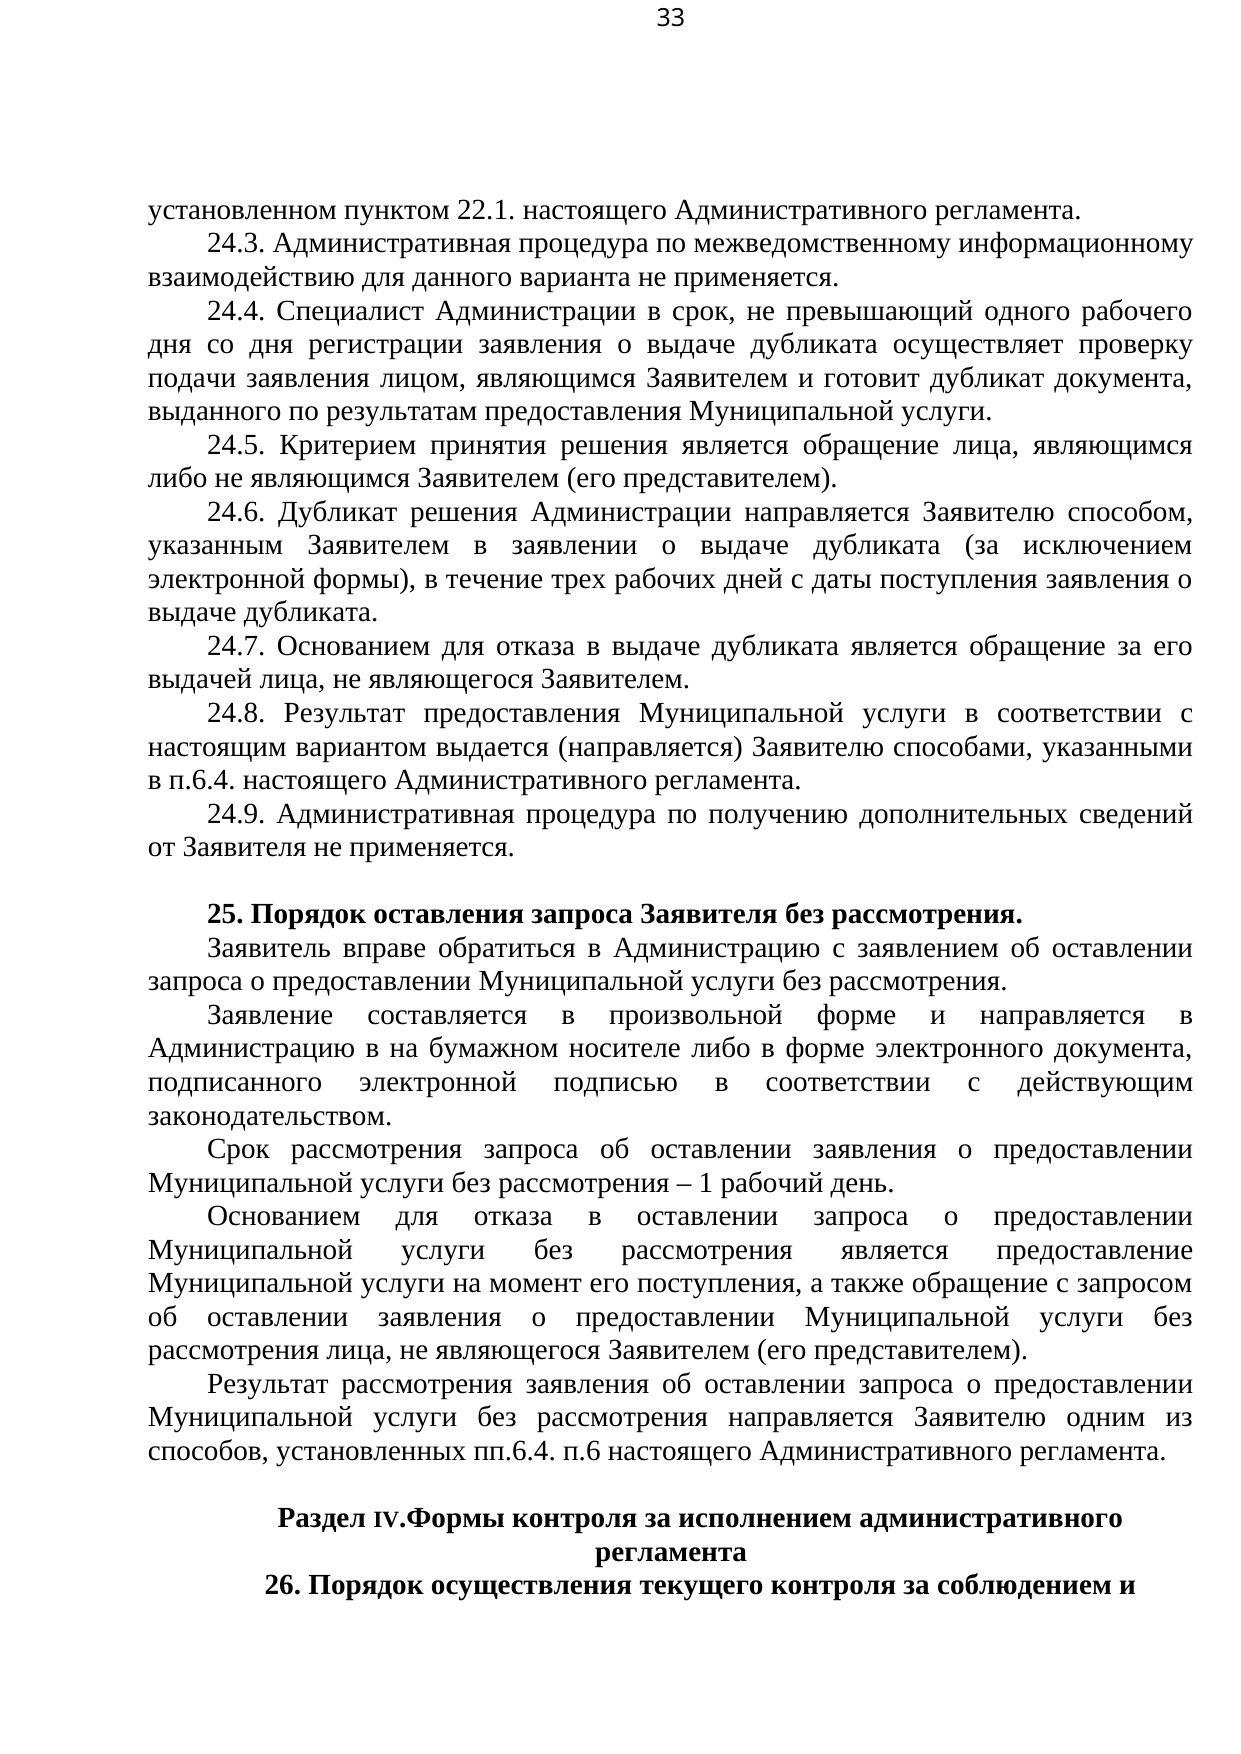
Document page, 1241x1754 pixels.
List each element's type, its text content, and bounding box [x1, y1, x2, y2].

text Заявитель вправе обратиться в Администрацию с заявлением об оставлении запроса о предоставлении Муниципальной услуги без рассмотрения. [148, 930, 1194, 997]
text Раздел iv.Формы контроля за исполнением административного регламента [148, 1500, 1194, 1567]
text Заявление составляется в произвольной форме и направляется в Администрацию в на бумажном носителе либо в форме электронного документа, подписанного электронной подписью в соответствии с действующим законодательством. [148, 997, 1194, 1131]
text 24.3. Административная процедура по межведомственному информационному взаимодействию для данного варианта не применяется. [148, 226, 1194, 293]
text 24.6. Дубликат решения Администрации направляется Заявителю способом, указанным Заявителем в заявлении о выдаче дубликата (за исключением электронной формы), в течение трех рабочих дней с даты поступления заявления о выдаче дубликата. [148, 494, 1194, 628]
text 24.8. Результат предоставления Муниципальной услуги в соответствии с настоящим вариантом выдается (направляется) Заявителю способами, указанными в п.6.4. настоящего Административного регламента. [148, 695, 1194, 796]
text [148, 192, 1194, 226]
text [148, 1567, 1194, 1601]
text 24.5. Критерием принятия решения является обращение лица, являющимся либо не являющимся Заявителем (его представителем). [148, 427, 1194, 494]
text Основанием для отказа в оставлении запроса о предоставлении Муниципальной услуги без рассмотрения является предоставление Муниципальной услуги на момент его поступления, а также обращение с запросом об оставлении заявления о предоставлении Муниципальной услуги без рассмотрения лица, не являющегося Заявителем (его представителем). [148, 1198, 1194, 1366]
text Срок рассмотрения запроса об оставлении заявления о предоставлении Муниципальной услуги без рассмотрения – 1 рабочий день. [148, 1131, 1194, 1198]
text 25. Порядок оставления запроса Заявителя без рассмотрения. [148, 896, 1194, 930]
text Результат рассмотрения заявления об оставлении запроса о предоставлении Муниципальной услуги без рассмотрения направляется Заявителю одним из способов, установленных пп.6.4. п.6 настоящего Административного регламента. [148, 1366, 1194, 1467]
text 24.9. Административная процедура по получению дополнительных сведений от Заявителя не применяется. [148, 796, 1194, 863]
text 24.4. Специалист Администрации в срок, не превышающий одного рабочего дня со дня регистрации заявления о выдаче дубликата осуществляет проверку подачи заявления лицом, являющимся Заявителем и готовит дубликат документа, выданного по результатам предоставления Муниципальной услуги. [148, 293, 1194, 427]
text 24.7. Основанием для отказа в выдаче дубликата является обращение за его выдачей лица, не являющегося Заявителем. [148, 628, 1194, 695]
